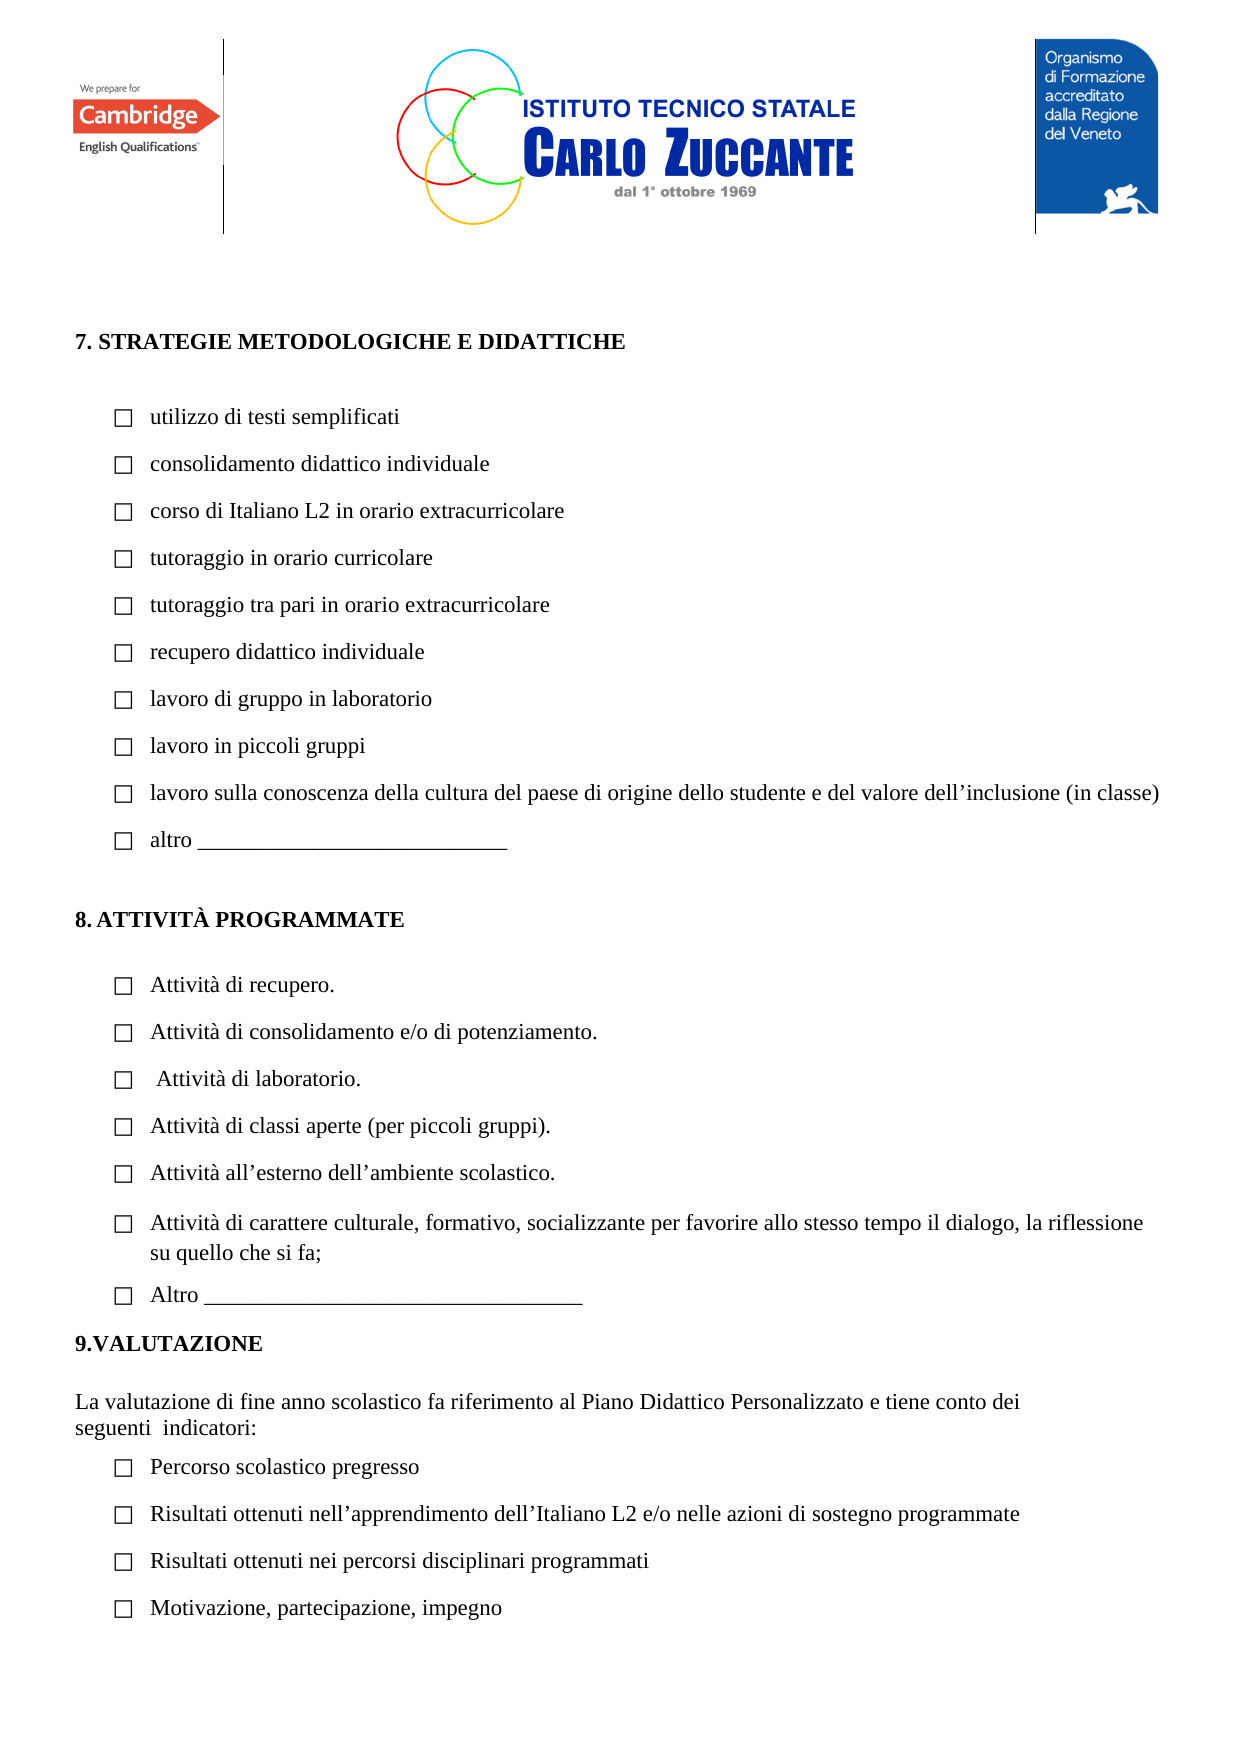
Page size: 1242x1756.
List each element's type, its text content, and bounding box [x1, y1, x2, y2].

list Attività di carattere culturale, formativo, socializzante per favorire allo stesso tempo il dialogo, la riflessione su quello che si fa; [112, 1194, 1159, 1265]
list Risultati ottenuti nell’apprendimento dell’Italiano L2 e/o nelle azioni di sostegno programmate [112, 1488, 1210, 1535]
list Risultati ottenuti nei percorsi disciplinari programmati [112, 1535, 1210, 1582]
list lavoro di gruppo in laboratorio [112, 672, 1210, 719]
list Attività di classi aperte (per piccoli gruppi). [112, 1099, 1210, 1146]
list Attività di recupero. [112, 958, 1210, 1006]
picture [61, 75, 224, 165]
list STRATEGIE METODOLOGICHE E DIDATTICHE [75, 328, 1210, 354]
list tutoraggio in orario curricolare [112, 531, 1210, 578]
list lavoro sulla conoscenza della cultura del paese di origine dello studente e del valore dell’inclusione (in classe) [112, 766, 1210, 813]
list lavoro in piccoli gruppi [112, 719, 1210, 766]
list consolidamento didattico individuale [112, 437, 1210, 484]
text La valutazione di fine anno scolastico fa riferimento al Piano Didattico Personalizzato e tiene conto dei seguenti indicatori: [75, 1388, 1103, 1441]
list utilizzo di testi semplificati [112, 391, 1210, 437]
list Motivazione, partecipazione, impegno [112, 1582, 1210, 1629]
list altro ___________________________ [112, 813, 1210, 860]
subtitle VALUTAZIONE [75, 1330, 1210, 1357]
list corso di Italiano L2 in orario extracurricolare [112, 484, 1210, 531]
list tutoraggio tra pari in orario extracurricolare [112, 578, 1210, 625]
list Attività di laboratorio. [112, 1052, 1210, 1099]
picture [390, 40, 869, 232]
list Attività all’esterno dell’ambiente scolastico. [112, 1146, 1210, 1193]
subtitle ATTIVITÀ PROGRAMMATE [75, 906, 1210, 932]
list Attività di consolidamento e/o di potenziamento. [112, 1006, 1210, 1052]
list recupero didattico individuale [112, 625, 1210, 672]
picture [1036, 38, 1159, 214]
list Altro _________________________________ [112, 1266, 1159, 1312]
list Percorso scolastico pregresso [112, 1441, 1210, 1488]
